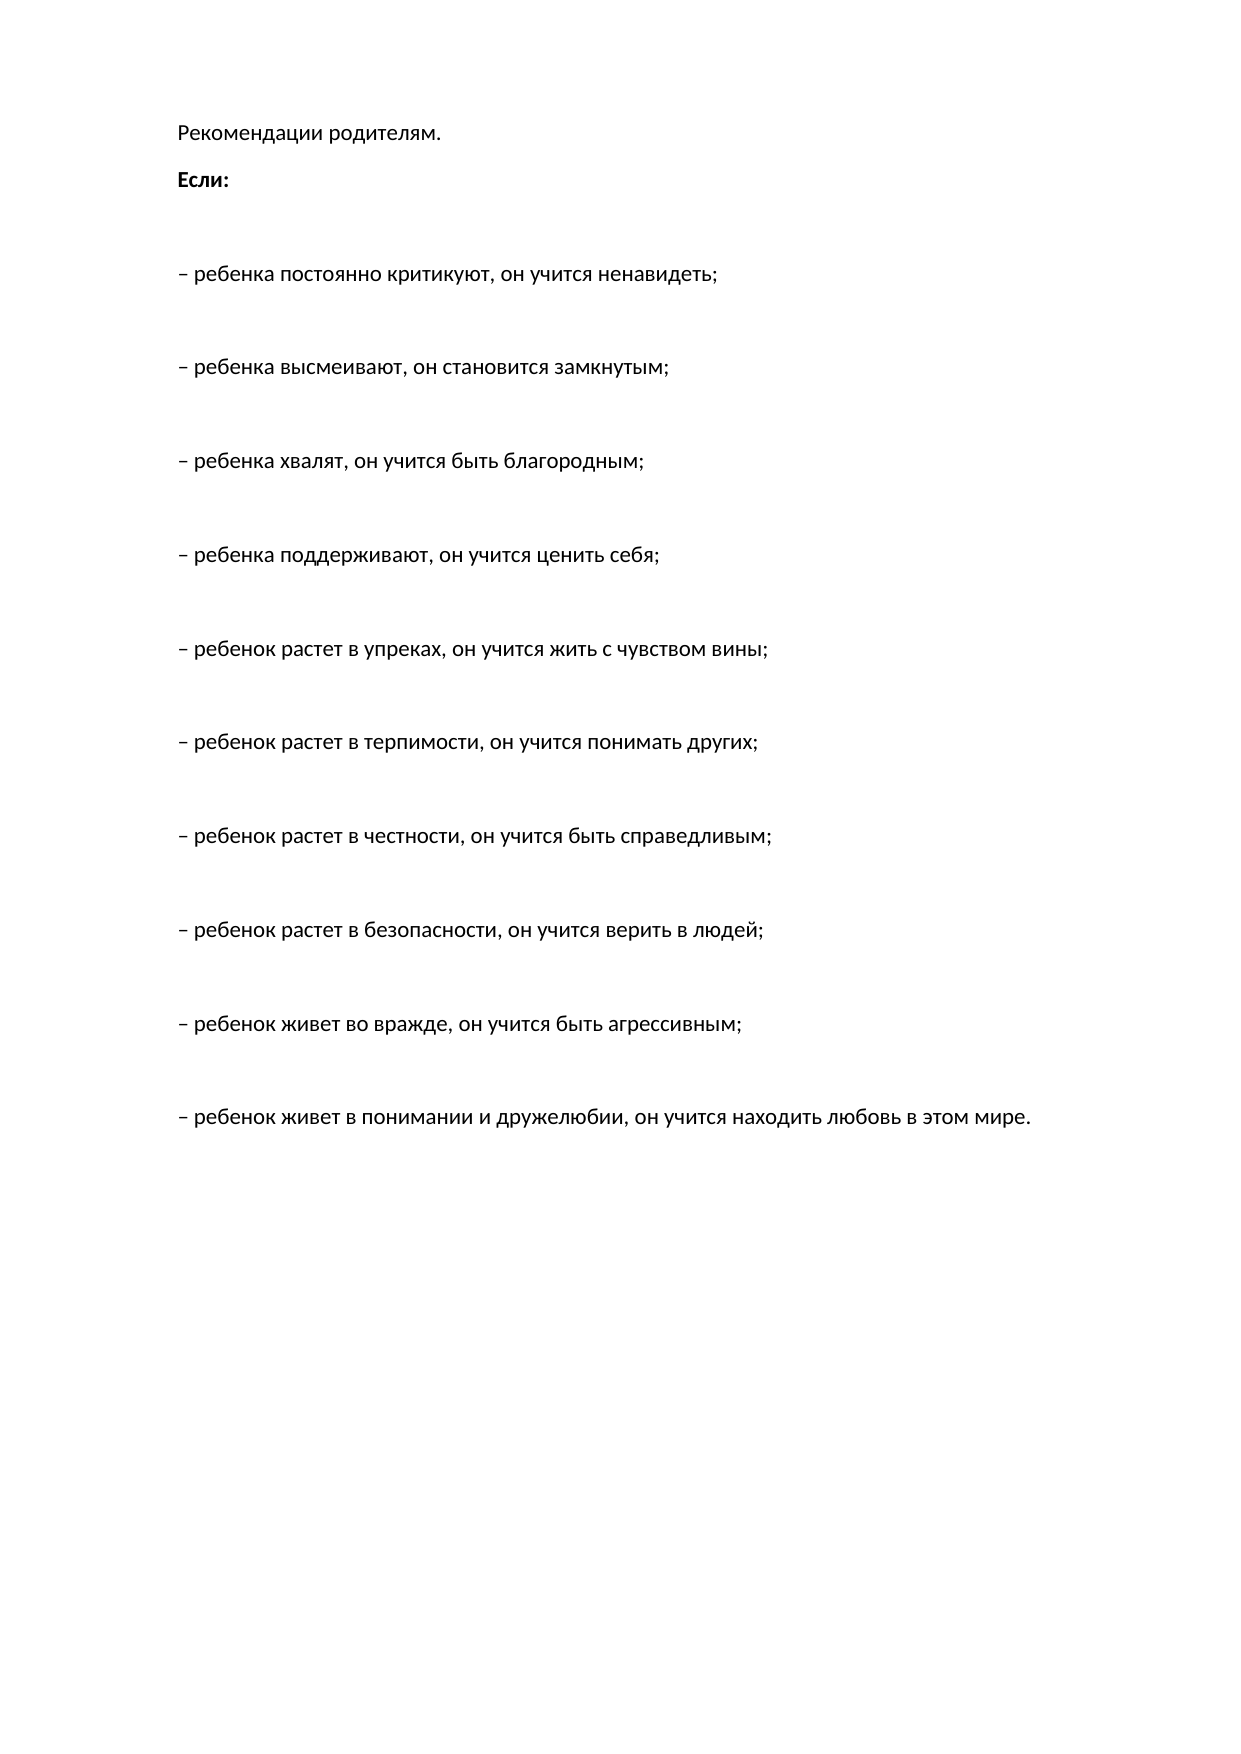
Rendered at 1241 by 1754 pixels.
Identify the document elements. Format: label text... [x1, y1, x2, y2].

text Рекомендации родителям. [177, 118, 1152, 146]
text – ребенок растет в терпимости, он учится понимать других; [177, 727, 1152, 756]
text – ребенок растет в безопасности, он учится верить в людей; [177, 915, 1152, 943]
text – ребенок живет в понимании и дружелюбии, он учится находить любовь в этом мире. [177, 1102, 1152, 1131]
text Если: [177, 165, 1152, 193]
text – ребенка хвалят, он учится быть благородным; [177, 446, 1152, 474]
text – ребенка поддерживают, он учится ценить себя; [177, 540, 1152, 568]
text – ребенок растет в упреках, он учится жить с чувством вины; [177, 634, 1152, 662]
text – ребенок живет во вражде, он учится быть агрессивным; [177, 1009, 1152, 1037]
text – ребенок растет в честности, он учится быть справедливым; [177, 821, 1152, 849]
text – ребенка высмеивают, он становится замкнутым; [177, 352, 1152, 381]
text – ребенка постоянно критикуют, он учится ненавидеть; [177, 259, 1152, 287]
